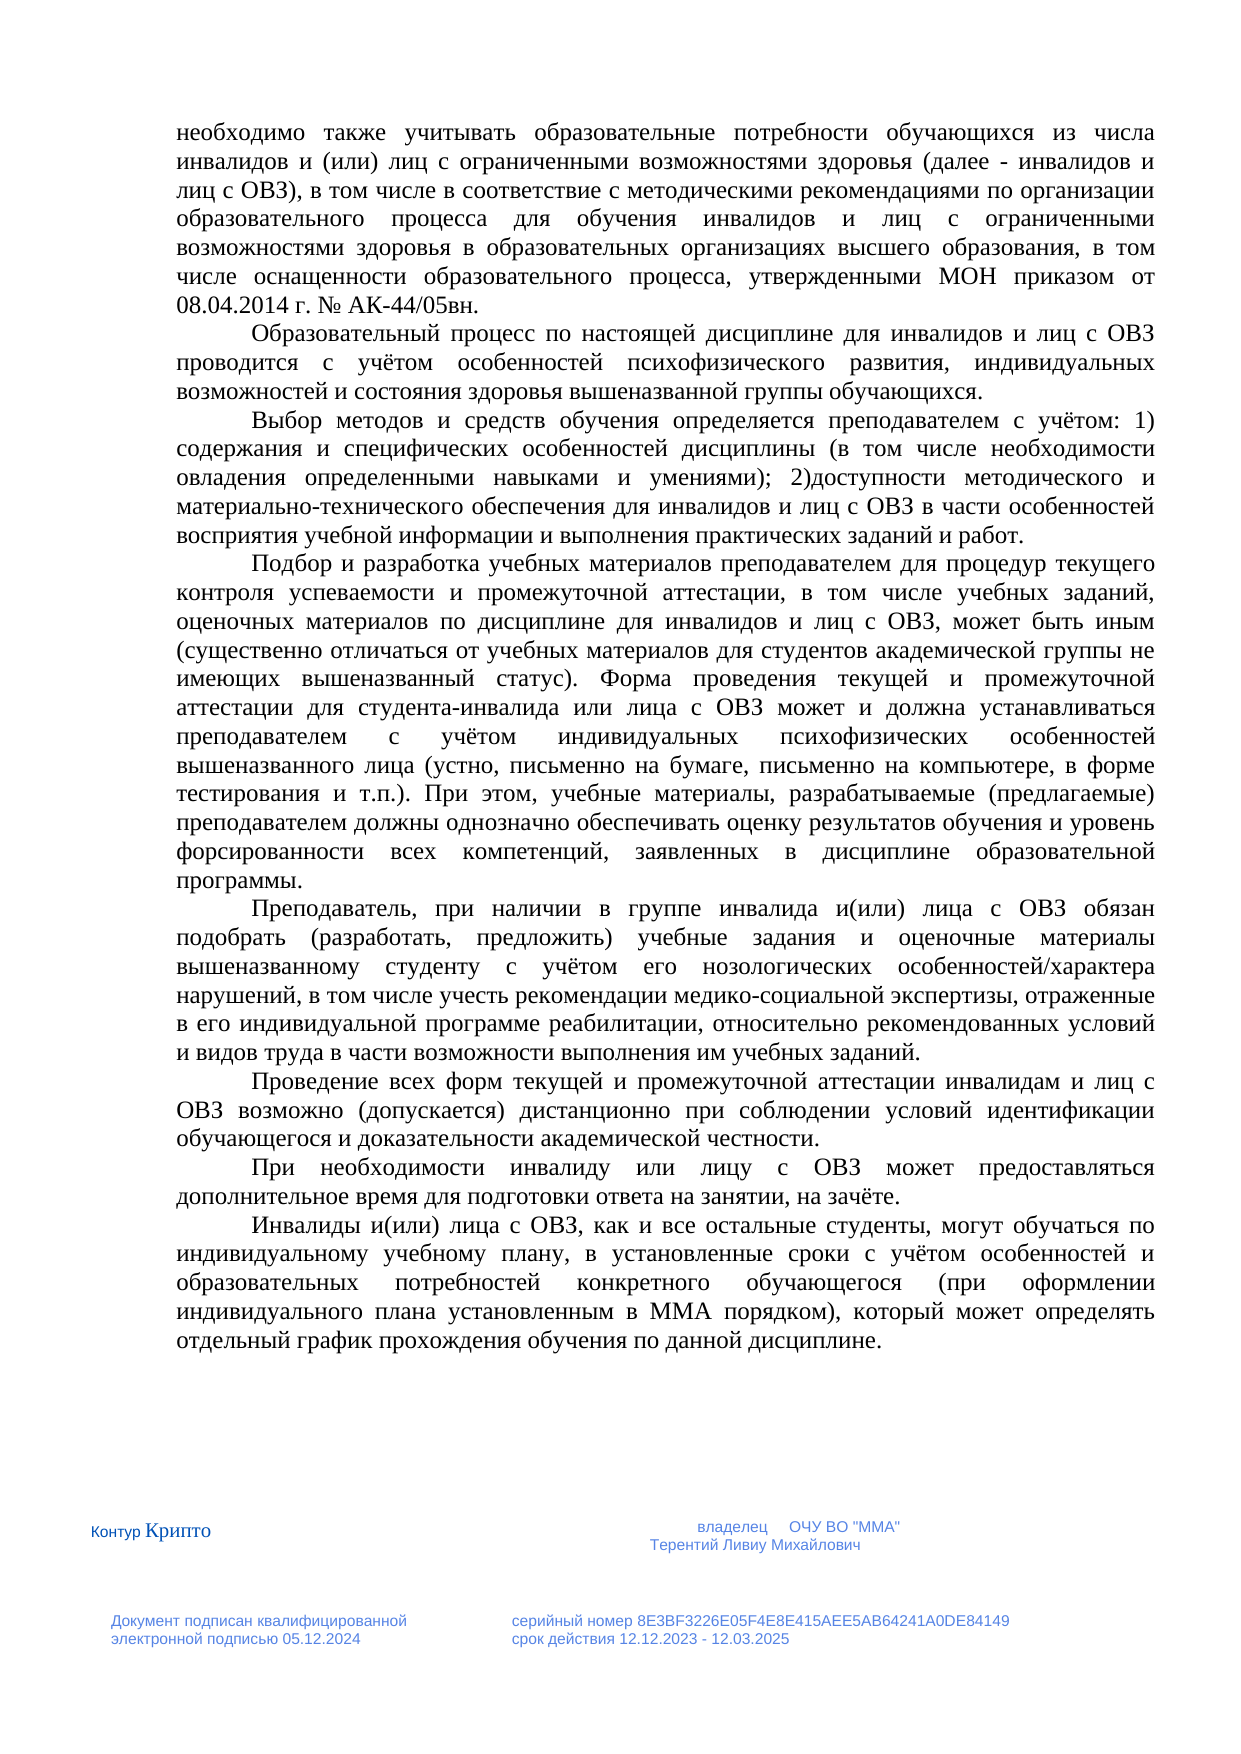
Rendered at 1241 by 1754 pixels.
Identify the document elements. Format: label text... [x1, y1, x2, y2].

text Проведение всех форм текущей и промежуточной аттестации инвалидам и лиц с ОВЗ возможно (допускается) дистанционно при соблюдении условий идентификации обучающегося и доказательности академической честности. [176, 1066, 1156, 1152]
text Инвалиды и(или) лица с ОВЗ, как и все остальные студенты, могут обучаться по индивидуальному учебному плану, в установленные сроки с учётом особенностей и образовательных потребностей конкретного обучающегося (при оформлении индивидуального плана установленным в ММА порядком), который может определять отдельный график прохождения обучения по данной дисциплине. [176, 1210, 1156, 1353]
text Терентий Ливиу Михайлович [299, 1536, 1156, 1554]
text владелец ОЧУ ВО "ММА" [91, 1518, 1156, 1536]
text Выбор методов и средств обучения определяется преподавателем с учётом: 1) содержания и специфических особенностей дисциплины (в том числе необходимости овладения определенными навыками и умениями); 2)доступности методического и материально-технического обеспечения для инвалидов и лиц с ОВЗ в части особенностей восприятия учебной информации и выполнения практических заданий и работ. [176, 405, 1156, 548]
text Образовательный процесс по настоящей дисциплине для инвалидов и лиц с ОВЗ проводится с учётом особенностей психофизического развития, индивидуальных возможностей и состояния здоровья вышеназванной группы обучающихся. [176, 318, 1156, 405]
text Подбор и разработка учебных материалов преподавателем для процедур текущего контроля успеваемости и промежуточной аттестации, в том числе учебных заданий, оценочных материалов по дисциплине для инвалидов и лиц с ОВЗ, может быть иным (существенно отличаться от учебных материалов для студентов академической группы не имеющих вышеназванный статус). Форма проведения текущей и промежуточной аттестации для студента-инвалида или лица с ОВЗ может и должна устанавливаться преподавателем с учётом индивидуальных психофизических особенностей вышеназванного лица (устно, письменно на бумаге, письменно на компьютере, в форме тестирования и т.п.). При этом, учебные материалы, разрабатываемые (предлагаемые) преподавателем должны однозначно обеспечивать оценку результатов обучения и уровень форсированности всех компетенций, заявленных в дисциплине образовательной программы. [176, 548, 1156, 893]
text При необходимости инвалиду или лицу с ОВЗ может предоставляться дополнительное время для подготовки ответа на занятии, на зачёте. [176, 1152, 1156, 1210]
text необходимо также учитывать образовательные потребности обучающихся из числа инвалидов и (или) лиц с ограниченными возможностями здоровья (далее - инвалидов и лиц с ОВЗ), в том числе в соответствие с методическими рекомендациями по организации образовательного процесса для обучения инвалидов и лиц с ограниченными возможностями здоровья в образовательных организациях высшего образования, в том числе оснащенности образовательного процесса, утвержденными МОН приказом от 08.04.2014 г. № АК-44/05вн. [176, 117, 1156, 318]
text Преподаватель, при наличии в группе инвалида и(или) лица с ОВЗ обязан подобрать (разработать, предложить) учебные задания и оценочные материалы вышеназванному студенту с учётом его нозологических особенностей/характера нарушений, в том числе учесть рекомендации медико-социальной экспертизы, отраженные в его индивидуальной программе реабилитации, относительно рекомендованных условий и видов труда в части возможности выполнения им учебных заданий. [176, 893, 1156, 1066]
